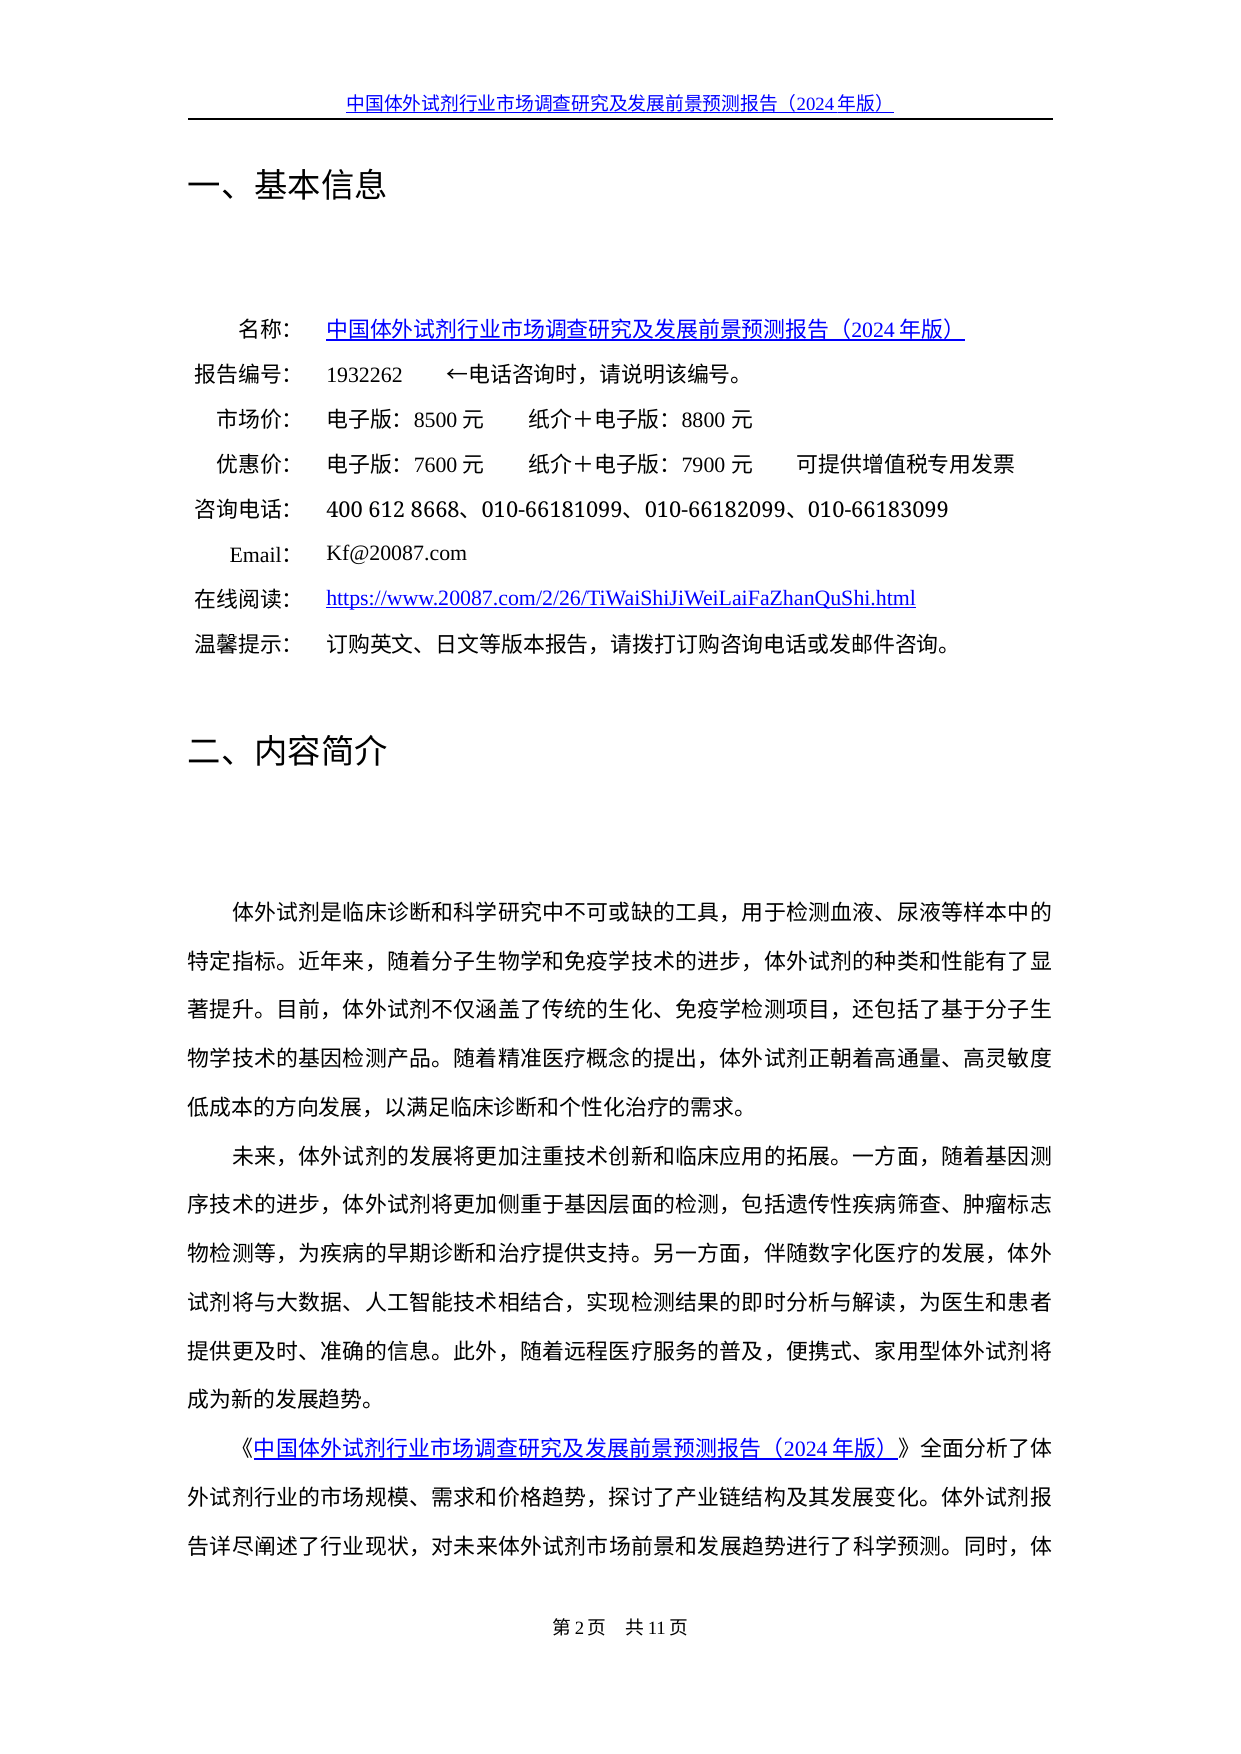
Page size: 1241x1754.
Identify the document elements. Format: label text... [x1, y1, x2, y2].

table_cell 报告编号： [167, 357, 315, 402]
table_cell 咨询电话： [167, 492, 315, 537]
title 一、基本信息 [187, 150, 1053, 215]
table_cell 在线阅读： [167, 582, 315, 627]
table_cell [315, 582, 1073, 627]
table_cell 1932262 ←电话咨询时，请说明该编号。 [315, 357, 1073, 402]
table_cell 市场价： [167, 402, 315, 447]
table_cell 优惠价： [167, 447, 315, 492]
table_cell Kf@20087.com [315, 537, 1073, 582]
table_cell 电子版：7600 元 纸介＋电子版：7900 元 可提供增值税专用发票 [315, 447, 1073, 492]
table_cell 订购英文、日文等版本报告，请拨打订购咨询电话或发邮件咨询。 [315, 627, 1073, 672]
table_cell Email： [167, 537, 315, 582]
title 二、内容简介 [187, 717, 1053, 782]
table_cell 电子版：8500 元 纸介＋电子版：8800 元 [315, 402, 1073, 447]
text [187, 894, 1053, 1561]
table_cell 400 612 8668、010-66181099、010-66182099、010-66183099 [315, 492, 1073, 537]
table_cell 温馨提示： [167, 627, 315, 672]
table_header 中国体外试剂行业市场调查研究及发展前景预测报告（2024年版） [315, 312, 1073, 357]
table_header 名称： [167, 312, 315, 357]
